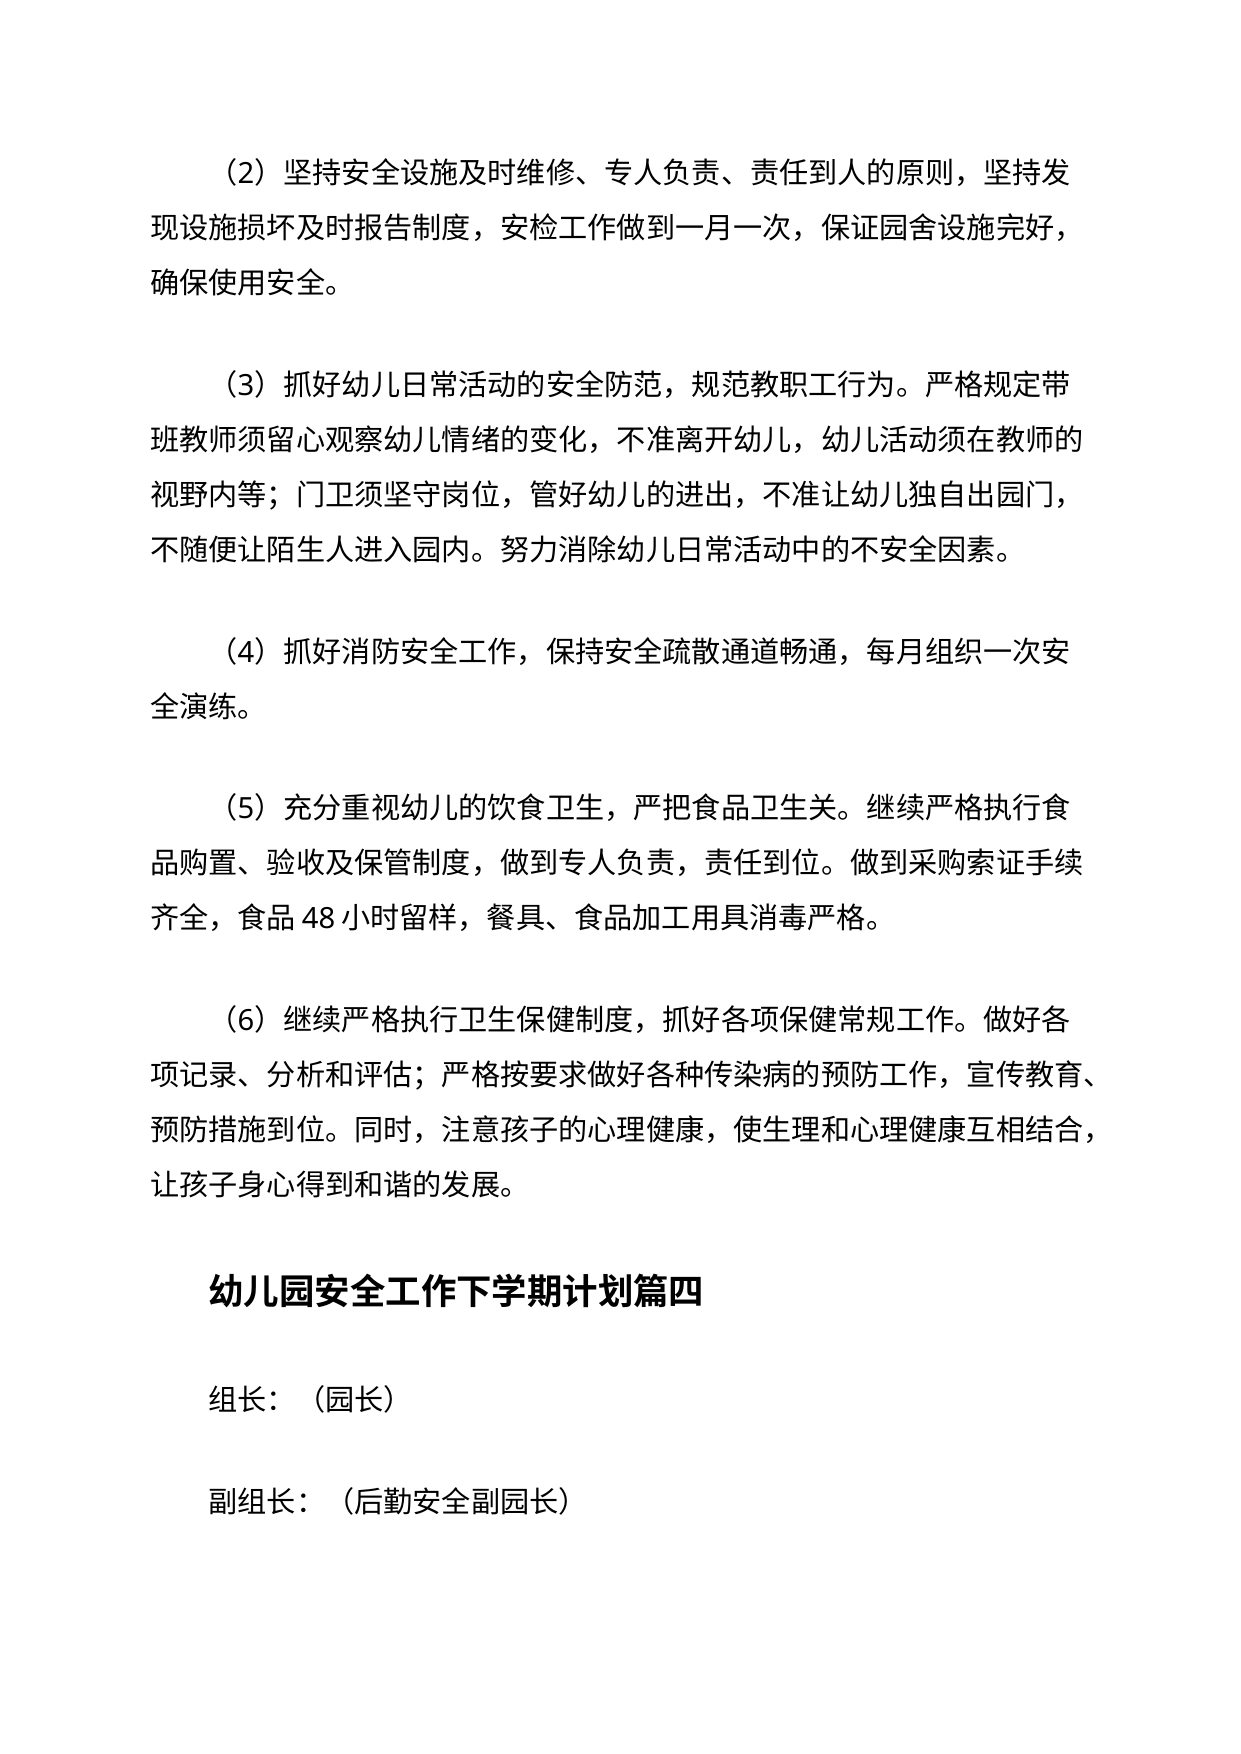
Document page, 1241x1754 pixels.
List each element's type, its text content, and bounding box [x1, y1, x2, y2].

text 组长：（园长） [150, 1377, 1090, 1419]
text 幼儿园安全工作下学期计划篇四 [150, 1263, 1090, 1315]
text （4）抓好消防安全工作，保持安全疏散通道畅通，每月组织一次安全演练。 [150, 628, 1090, 726]
text （3）抓好幼儿日常活动的安全防范，规范教职工行为。严格规定带班教师须留心观察幼儿情绪的变化，不准离开幼儿，幼儿活动须在教师的视野内等；门卫须坚守岗位，管好幼儿的进出，不准让幼儿独自出园门，不随便让陌生人进入园内。努力消除幼儿日常活动中的不安全因素。 [150, 362, 1090, 569]
text （6）继续严格执行卫生保健制度，抓好各项保健常规工作。做好各项记录、分析和评估；严格按要求做好各种传染病的预防工作，宣传教育、预防措施到位。同时，注意孩子的心理健康，使生理和心理健康互相结合，让孩子身心得到和谐的发展。 [150, 997, 1090, 1204]
text （2）坚持安全设施及时维修、专人负责、责任到人的原则，坚持发现设施损坏及时报告制度，安检工作做到一月一次，保证园舍设施完好，确保使用安全。 [150, 150, 1090, 302]
text （5）充分重视幼儿的饮食卫生，严把食品卫生关。继续严格执行食品购置、验收及保管制度，做到专人负责，责任到位。做到采购索证手续齐全，食品48小时留样，餐具、食品加工用具消毒严格。 [150, 785, 1090, 937]
text 副组长：（后勤安全副园长） [150, 1479, 1090, 1521]
